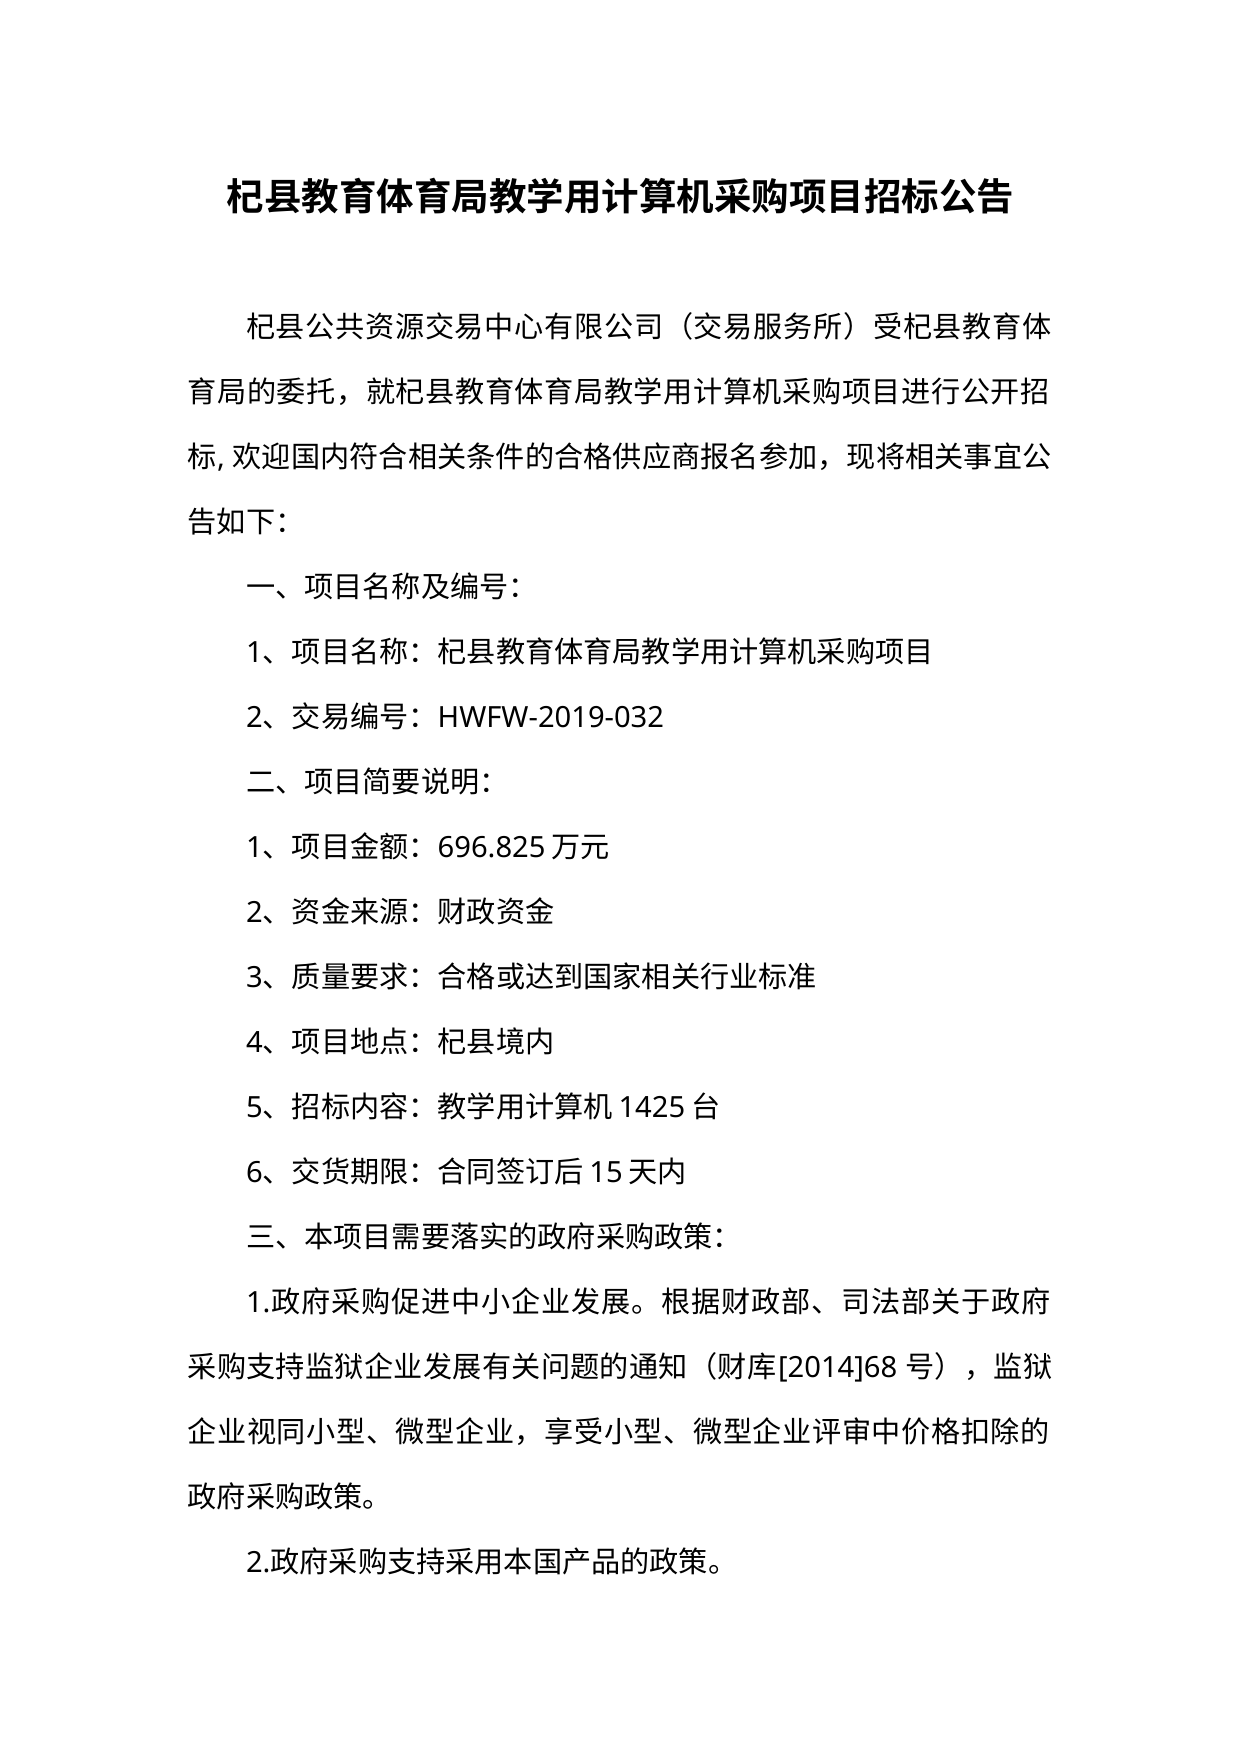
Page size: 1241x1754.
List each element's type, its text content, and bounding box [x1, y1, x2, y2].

text 5、招标内容：教学用计算机1425台 [187, 1072, 1053, 1137]
text 4、项目地点：杞县境内 [187, 1007, 1053, 1072]
text 1、项目金额：696.825万元 [187, 812, 1053, 877]
text 3、质量要求：合格或达到国家相关行业标准 [187, 942, 1053, 1007]
text 一、项目名称及编号： [187, 552, 1053, 617]
text 6、交货期限：合同签订后15天内 [187, 1137, 1053, 1202]
text 杞县公共资源交易中心有限公司（交易服务所）受杞县教育体育局的委托，就杞县教育体育局教学用计算机采购项目进行公开招标, 欢迎国内符合相关条件的合格供应商报名参加，现将相关事宜公告如下： [187, 292, 1053, 552]
text 三、本项目需要落实的政府采购政策： [187, 1202, 1053, 1267]
text 1.政府采购促进中小企业发展。根据财政部、司法部关于政府采购支持监狱企业发展有关问题的通知（财库[2014]68 号），监狱企业视同小型、微型企业，享受小型、微型企业评审中价格扣除的政府采购政策。 [187, 1267, 1053, 1527]
text 1、项目名称：杞县教育体育局教学用计算机采购项目 [187, 617, 1053, 682]
text 杞县教育体育局教学用计算机采购项目招标公告 [187, 162, 1053, 227]
text 2、交易编号：HWFW-2019-032 [187, 682, 1053, 747]
text 2.政府采购支持采用本国产品的政策。 [187, 1527, 1053, 1592]
text 二、项目简要说明： [187, 747, 1053, 812]
text 2、资金来源：财政资金 [187, 877, 1053, 942]
